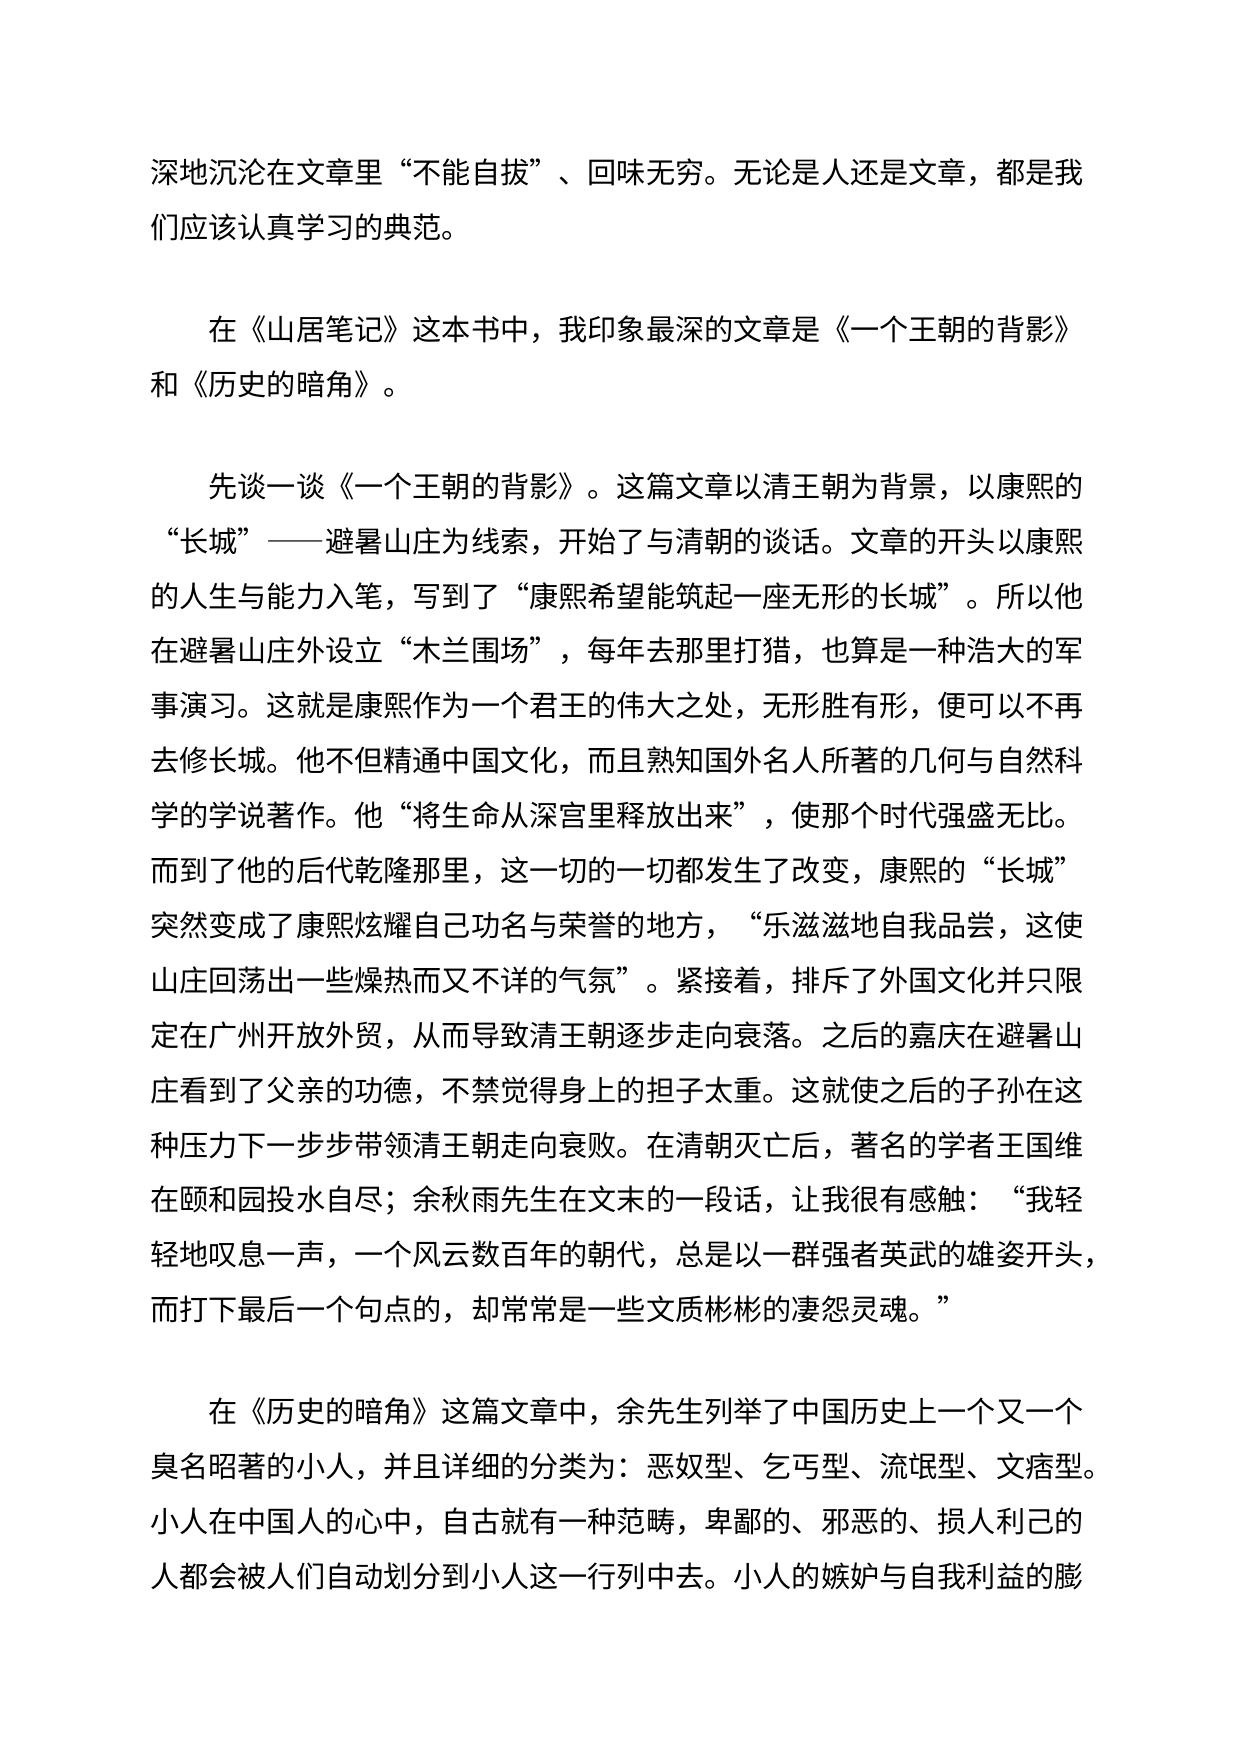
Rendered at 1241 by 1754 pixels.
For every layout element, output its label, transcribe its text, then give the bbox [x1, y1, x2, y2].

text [150, 150, 1090, 247]
text 在《山居笔记》这本书中，我印象最深的文章是《一个王朝的背影》和《历史的暗角》。 [150, 307, 1090, 404]
text 先谈一谈《一个王朝的背影》。这篇文章以清王朝为背景，以康熙的“长城”——避暑山庄为线索，开始了与清朝的谈话。文章的开头以康熙的人生与能力入笔，写到了“康熙希望能筑起一座无形的长城”。所以他在避暑山庄外设立“木兰围场”，每年去那里打猎，也算是一种浩大的军事演习。这就是康熙作为一个君王的伟大之处，无形胜有形，便可以不再去修长城。他不但精通中国文化，而且熟知国外名人所著的几何与自然科学的学说著作。他“将生命从深宫里释放出来”，使那个时代强盛无比。而到了他的后代乾隆那里，这一切的一切都发生了改变，康熙的“长城”突然变成了康熙炫耀自己功名与荣誉的地方，“乐滋滋地自我品尝，这使山庄回荡出一些燥热而又不详的气氛”。紧接着，排斥了外国文化并只限定在广州开放外贸，从而导致清王朝逐步走向衰落。之后的嘉庆在避暑山庄看到了父亲的功德，不禁觉得身上的担子太重。这就使之后的子孙在这种压力下一步步带领清王朝走向衰败。在清朝灭亡后，著名的学者王国维在颐和园投水自尽；余秋雨先生在文末的一段话，让我很有感触：“我轻轻地叹息一声，一个风云数百年的朝代，总是以一群强者英武的雄姿开头，而打下最后一个句点的，却常常是一些文质彬彬的凄怨灵魂。” [150, 463, 1090, 1329]
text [150, 1388, 1090, 1596]
